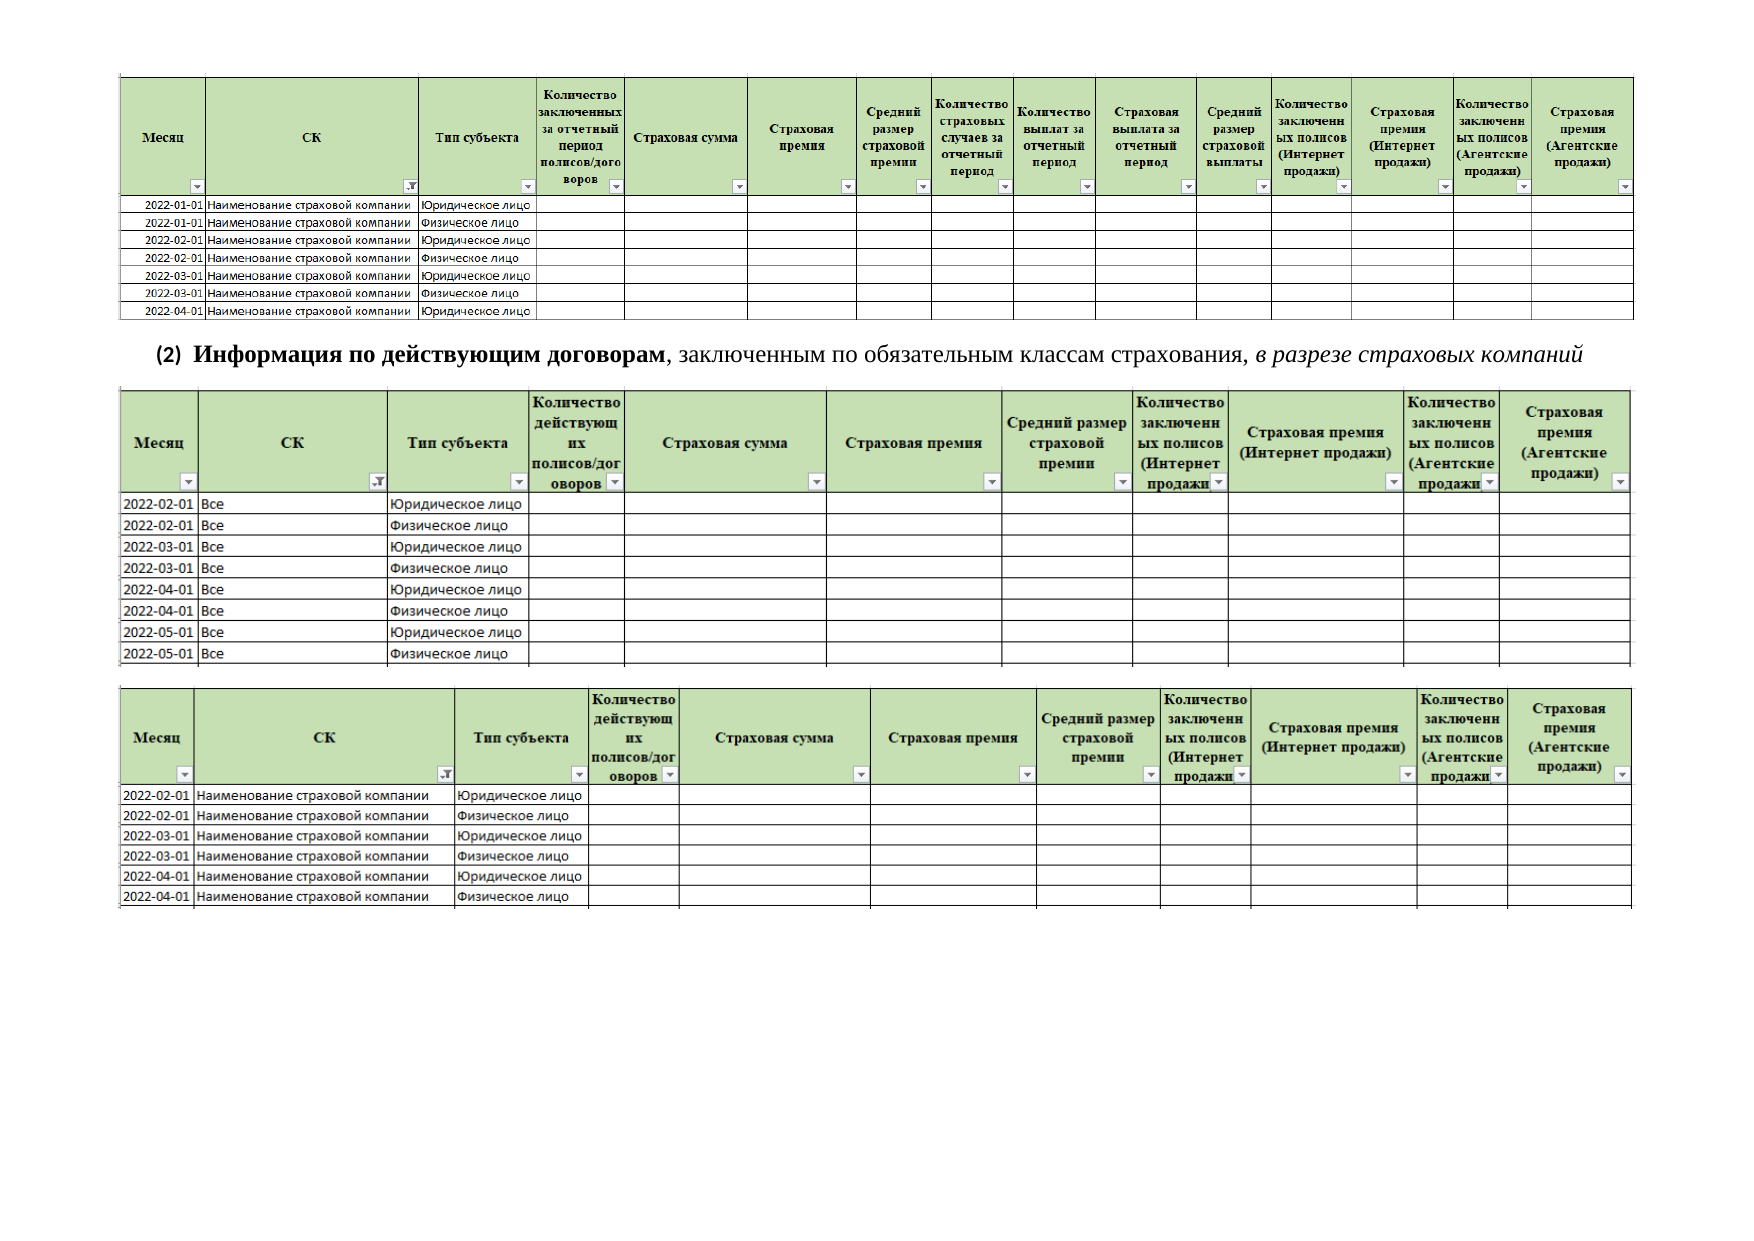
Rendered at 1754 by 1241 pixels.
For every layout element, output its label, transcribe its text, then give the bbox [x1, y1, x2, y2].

list Информация по действующим договорам, заключенным по обязательным классам страхования, в разрезе страховых компаний [156, 339, 1636, 368]
picture [118, 685, 1636, 909]
picture [118, 386, 1636, 667]
picture [118, 73, 1636, 320]
